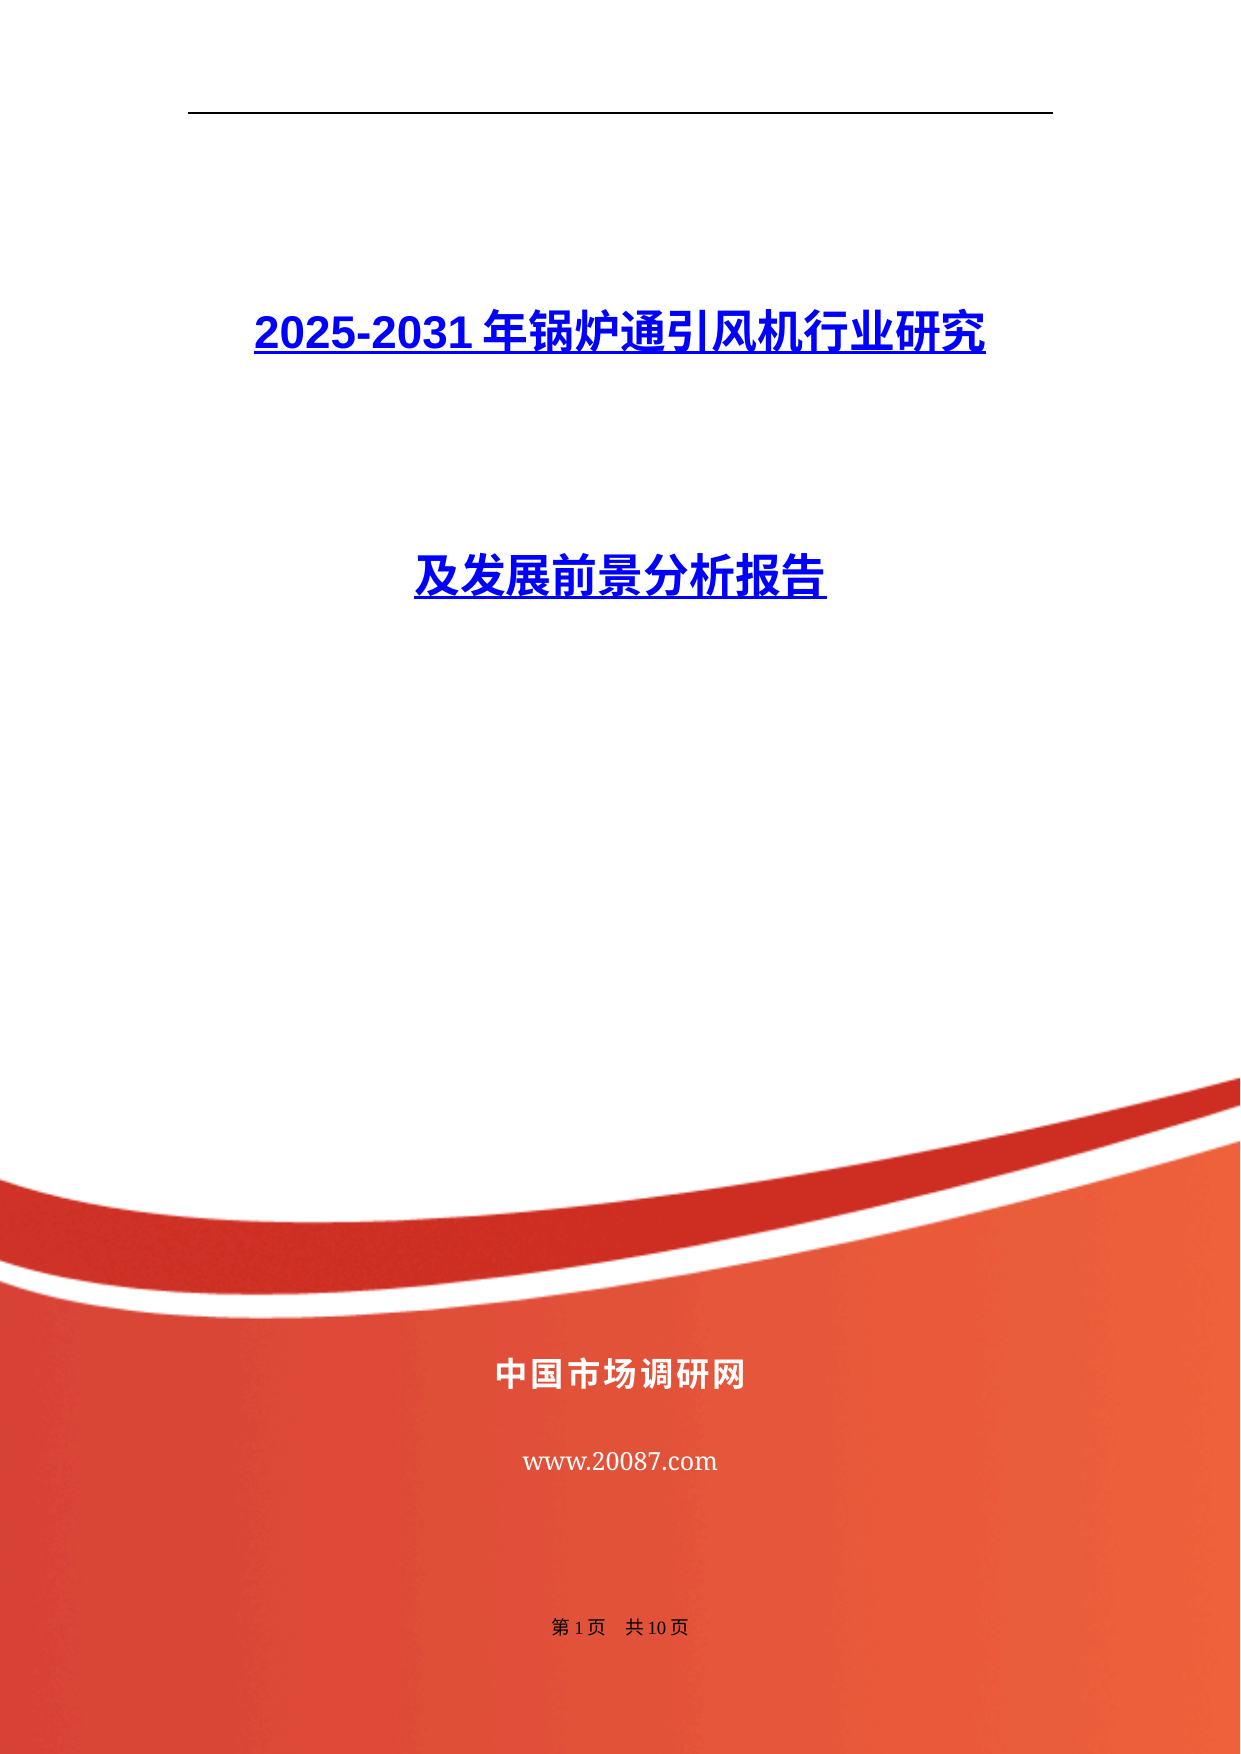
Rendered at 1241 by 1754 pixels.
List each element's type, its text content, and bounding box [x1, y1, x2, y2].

subtitle 中国市场调研网 [187, 1339, 1053, 1404]
picture [0, 1006, 1241, 1754]
table_header 2025-2031年锅炉通引风机行业研究及发展前景分析报告 [188, 207, 1053, 773]
text www.20087.com [187, 1428, 1053, 1493]
